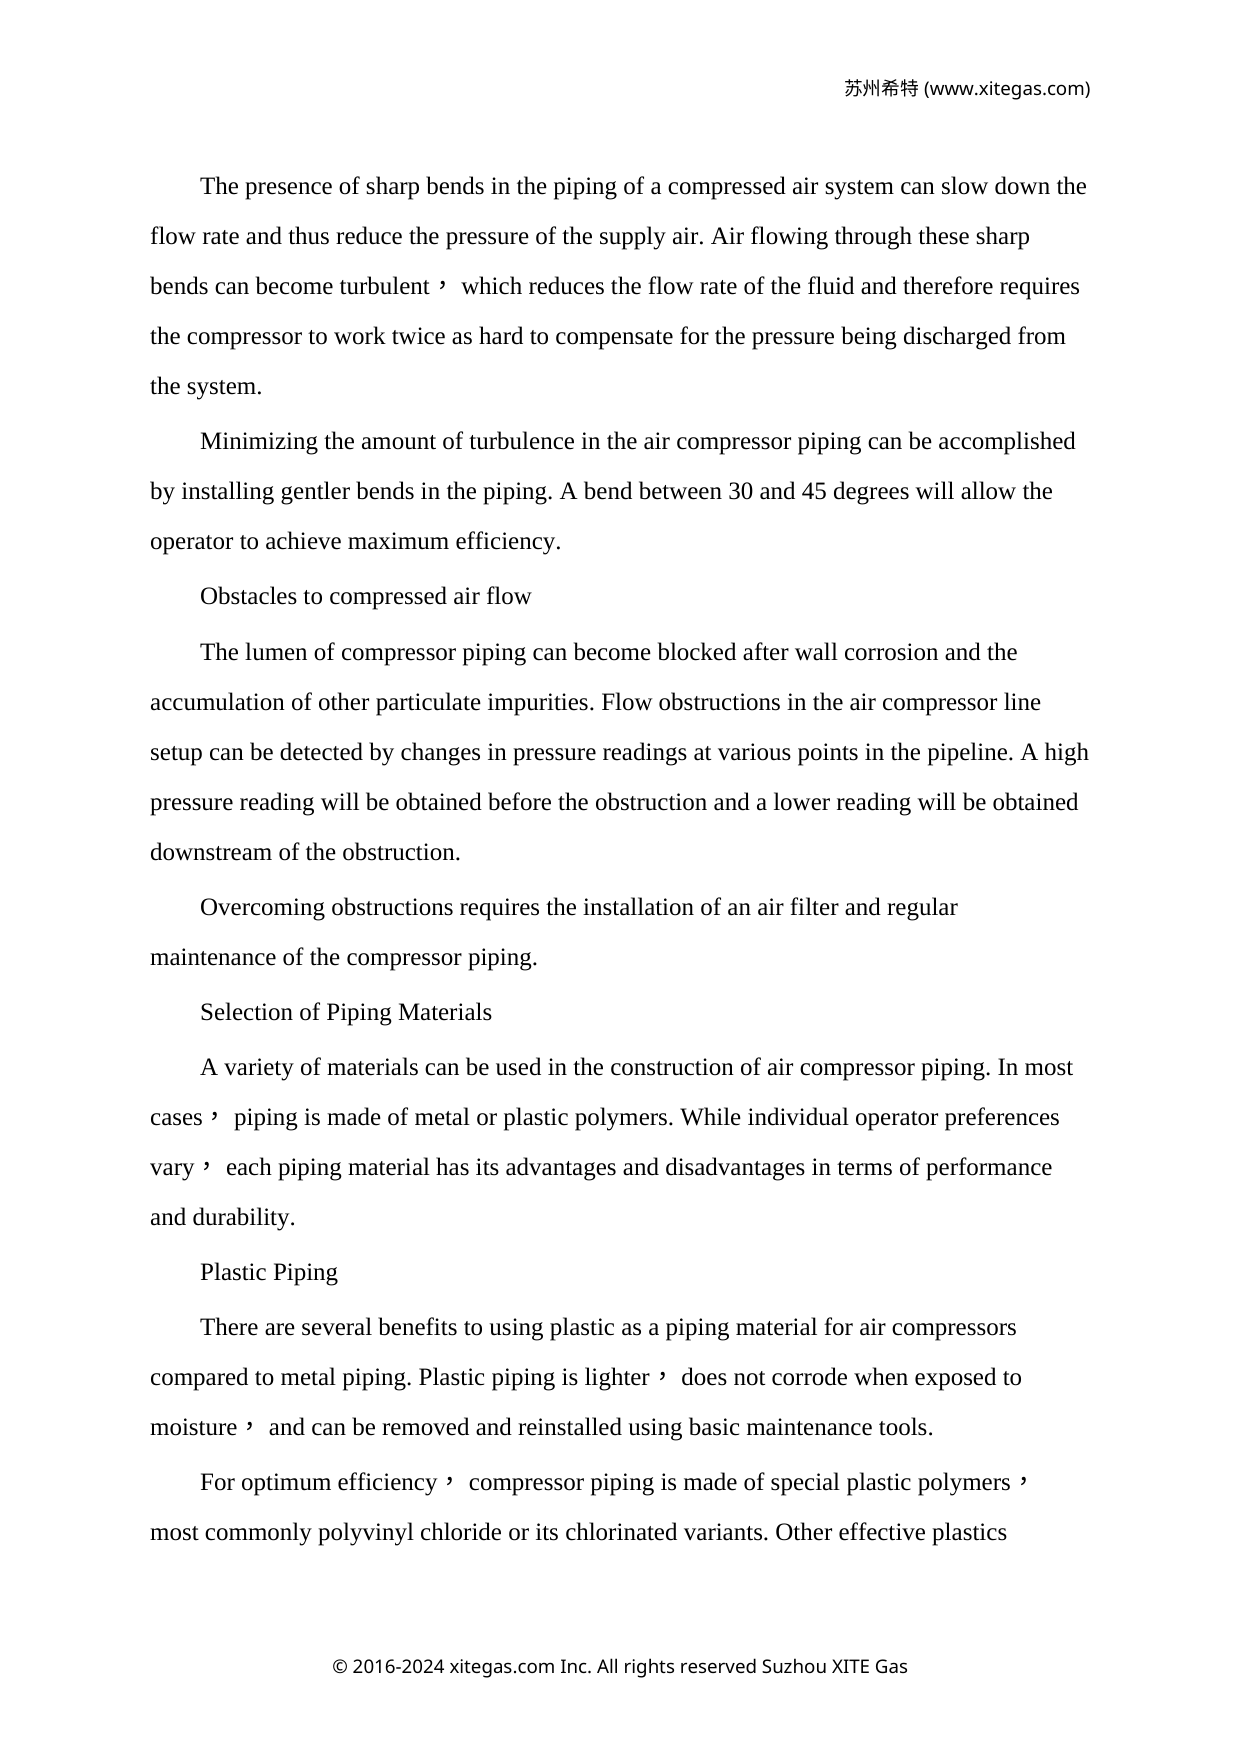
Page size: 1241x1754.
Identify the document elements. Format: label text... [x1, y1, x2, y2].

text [150, 1446, 1090, 1546]
text The lumen of compressor piping can become blocked after wall corrosion and the accumulation of other particulate impurities. Flow obstructions in the air compressor line setup can be detected by changes in pressure readings at various points in the pipeline. A high pressure reading will be obtained before the obstruction and a lower reading will be obtained downstream of the obstruction. [150, 615, 1090, 865]
text Overcoming obstructions requires the installation of an air filter and regular maintenance of the compressor piping. [150, 870, 1090, 970]
text There are several benefits to using plastic as a piping material for air compressors compared to metal piping. Plastic piping is lighter， does not corrode when exposed to moisture， and can be removed and reinstalled using basic maintenance tools. [150, 1291, 1090, 1441]
text The presence of sharp bends in the piping of a compressed air system can slow down the flow rate and thus reduce the pressure of the supply air. Air flowing through these sharp bends can become turbulent， which reduces the flow rate of the fluid and therefore requires the compressor to work twice as hard to compensate for the pressure being discharged from the system. [150, 150, 1090, 400]
text Minimizing the amount of turbulence in the air compressor piping can be accomplished by installing gentler bends in the piping. A bend between 30 and 45 degrees will allow the operator to achieve maximum efficiency. [150, 405, 1090, 555]
text Selection of Piping Materials [150, 976, 1090, 1026]
text Plastic Piping [150, 1236, 1090, 1286]
text A variety of materials can be used in the construction of air compressor piping. In most cases， piping is made of metal or plastic polymers. While individual operator preferences vary， each piping material has its advantages and disadvantages in terms of performance and durability. [150, 1031, 1090, 1231]
text Obstacles to compressed air flow [150, 560, 1090, 610]
